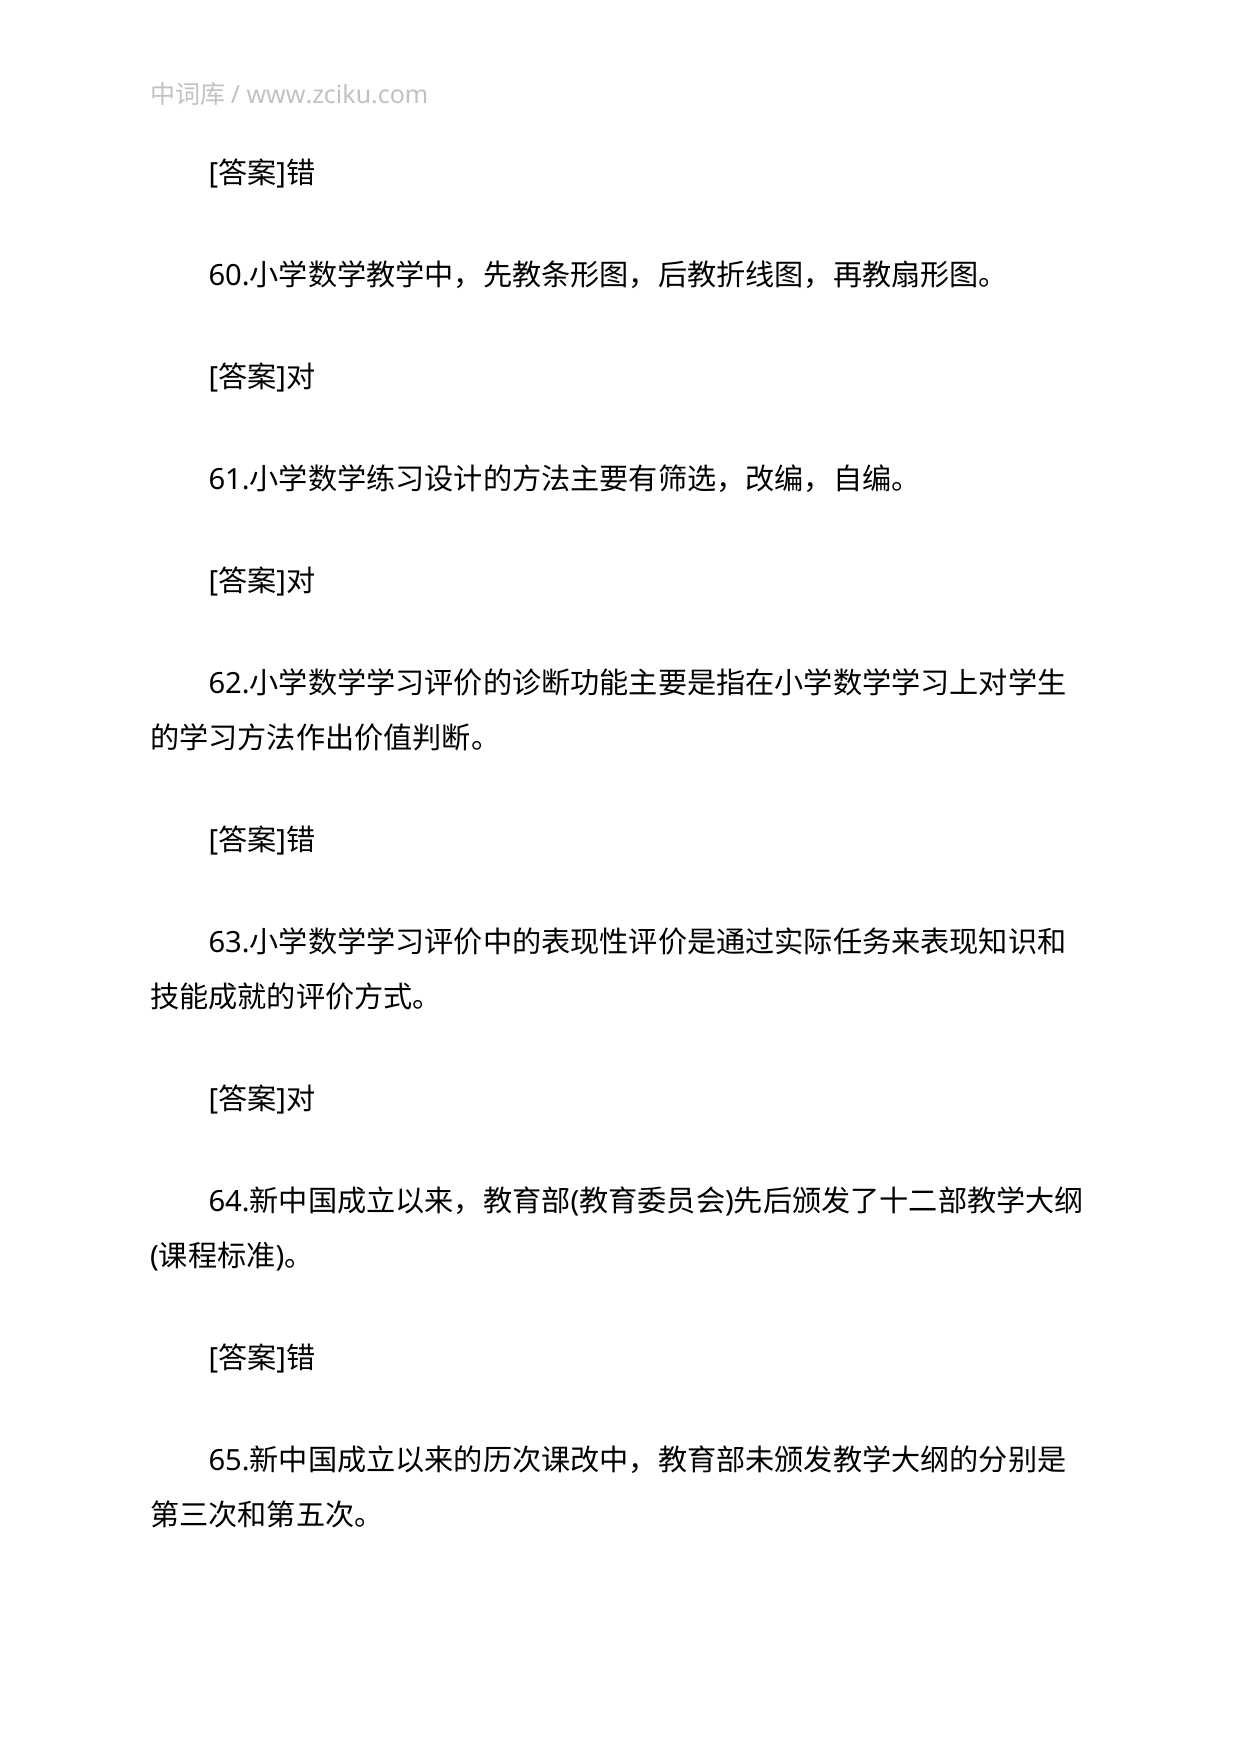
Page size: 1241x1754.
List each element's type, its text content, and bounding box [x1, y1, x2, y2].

text 60.小学数学教学中，先教条形图，后教折线图，再教扇形图。 [150, 252, 1090, 294]
text 65.新中国成立以来的历次课改中，教育部未颁发教学大纲的分别是第三次和第五次。 [150, 1436, 1090, 1534]
text [答案]错 [150, 150, 1090, 192]
text [答案]对 [150, 558, 1090, 600]
text 63.小学数学学习评价中的表现性评价是通过实际任务来表现知识和技能成就的评价方式。 [150, 919, 1090, 1016]
text [答案]对 [150, 354, 1090, 396]
text [答案]错 [150, 1334, 1090, 1377]
text 64.新中国成立以来，教育部(教育委员会)先后颁发了十二部教学大纲(课程标准)。 [150, 1177, 1090, 1275]
text 62.小学数学学习评价的诊断功能主要是指在小学数学学习上对学生的学习方法作出价值判断。 [150, 660, 1090, 757]
text [答案]错 [150, 817, 1090, 859]
text [答案]对 [150, 1075, 1090, 1118]
text 61.小学数学练习设计的方法主要有筛选，改编，自编。 [150, 456, 1090, 498]
